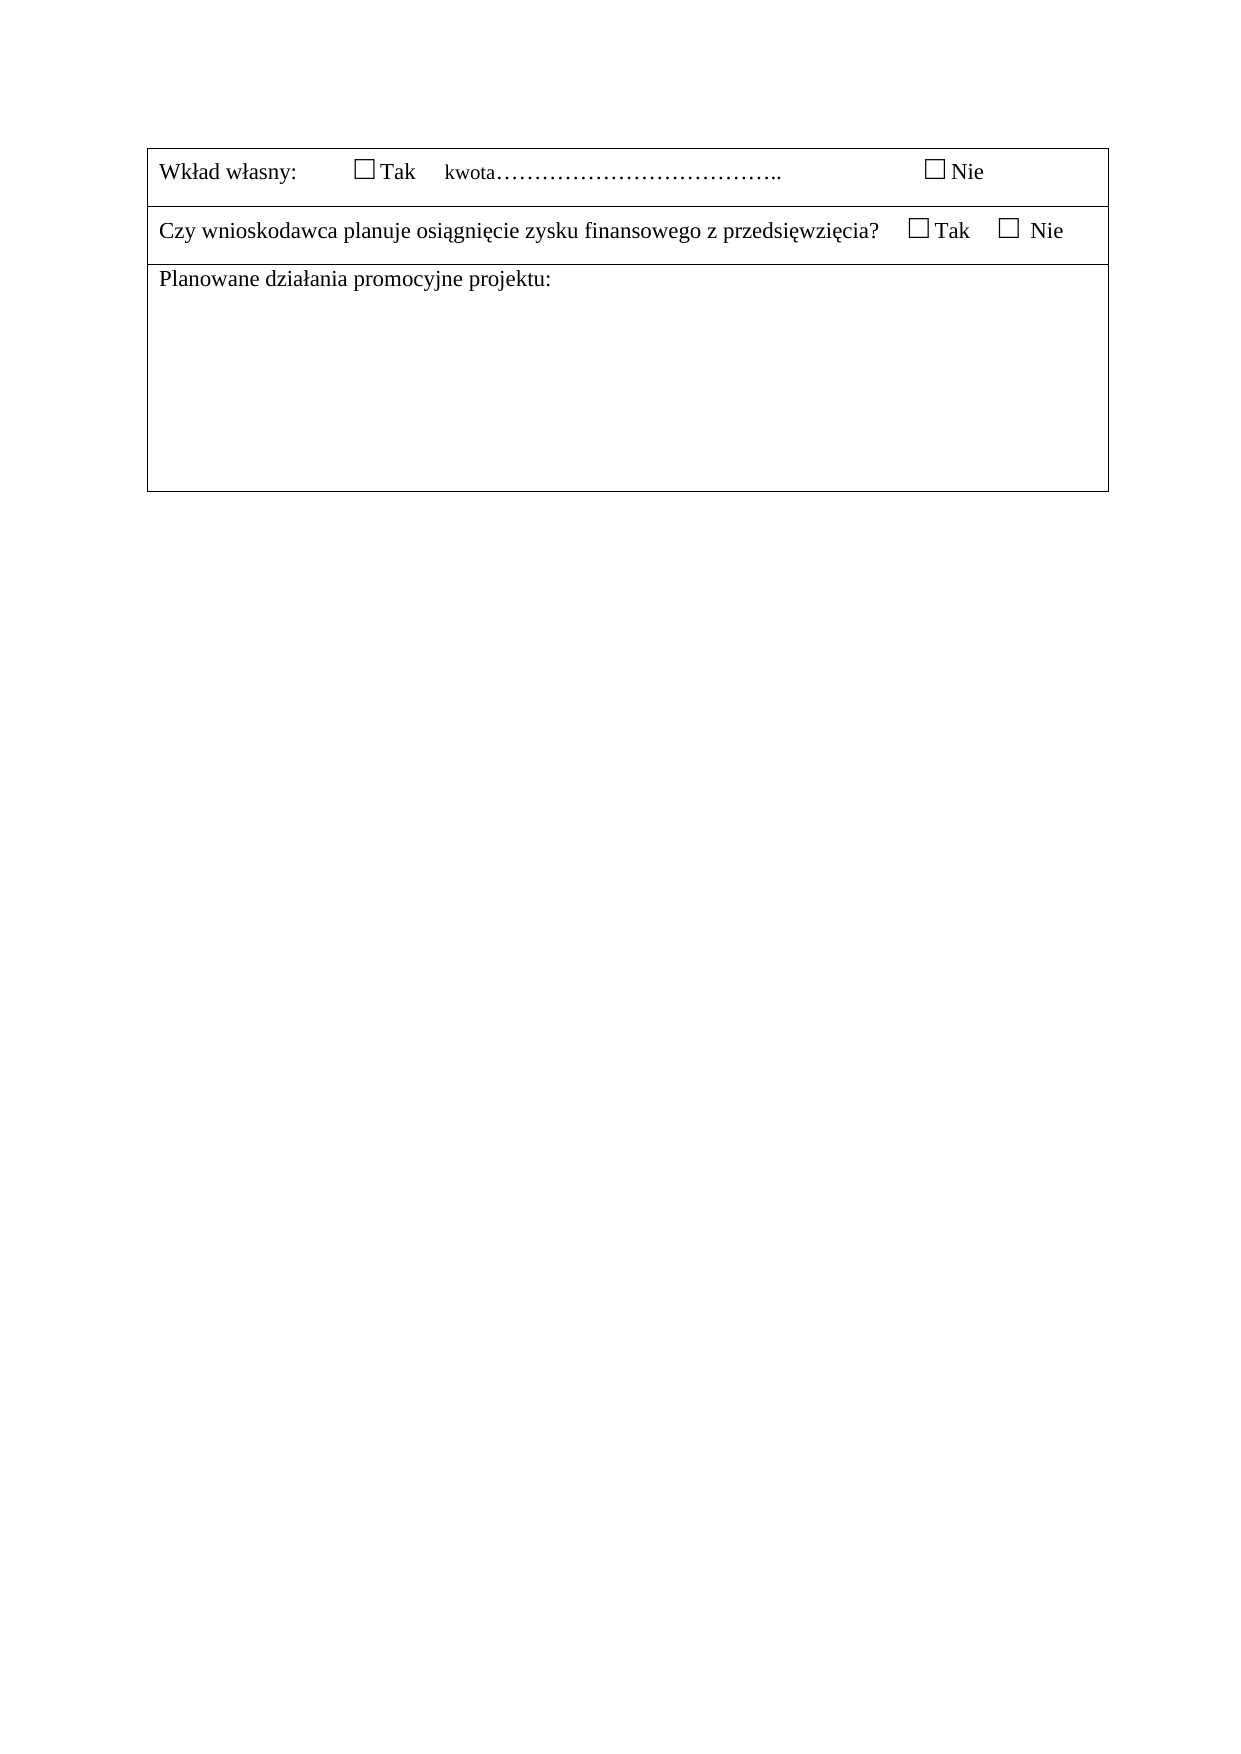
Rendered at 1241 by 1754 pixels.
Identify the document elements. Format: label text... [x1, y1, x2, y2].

table_cell Planowane działania promocyjne projektu: [148, 265, 1108, 491]
table_cell Czy wnioskodawca planuje osiągnięcie zysku finansowego z przedsięwzięcia? □ Tak □ Nie [148, 207, 1108, 264]
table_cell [148, 149, 1108, 206]
